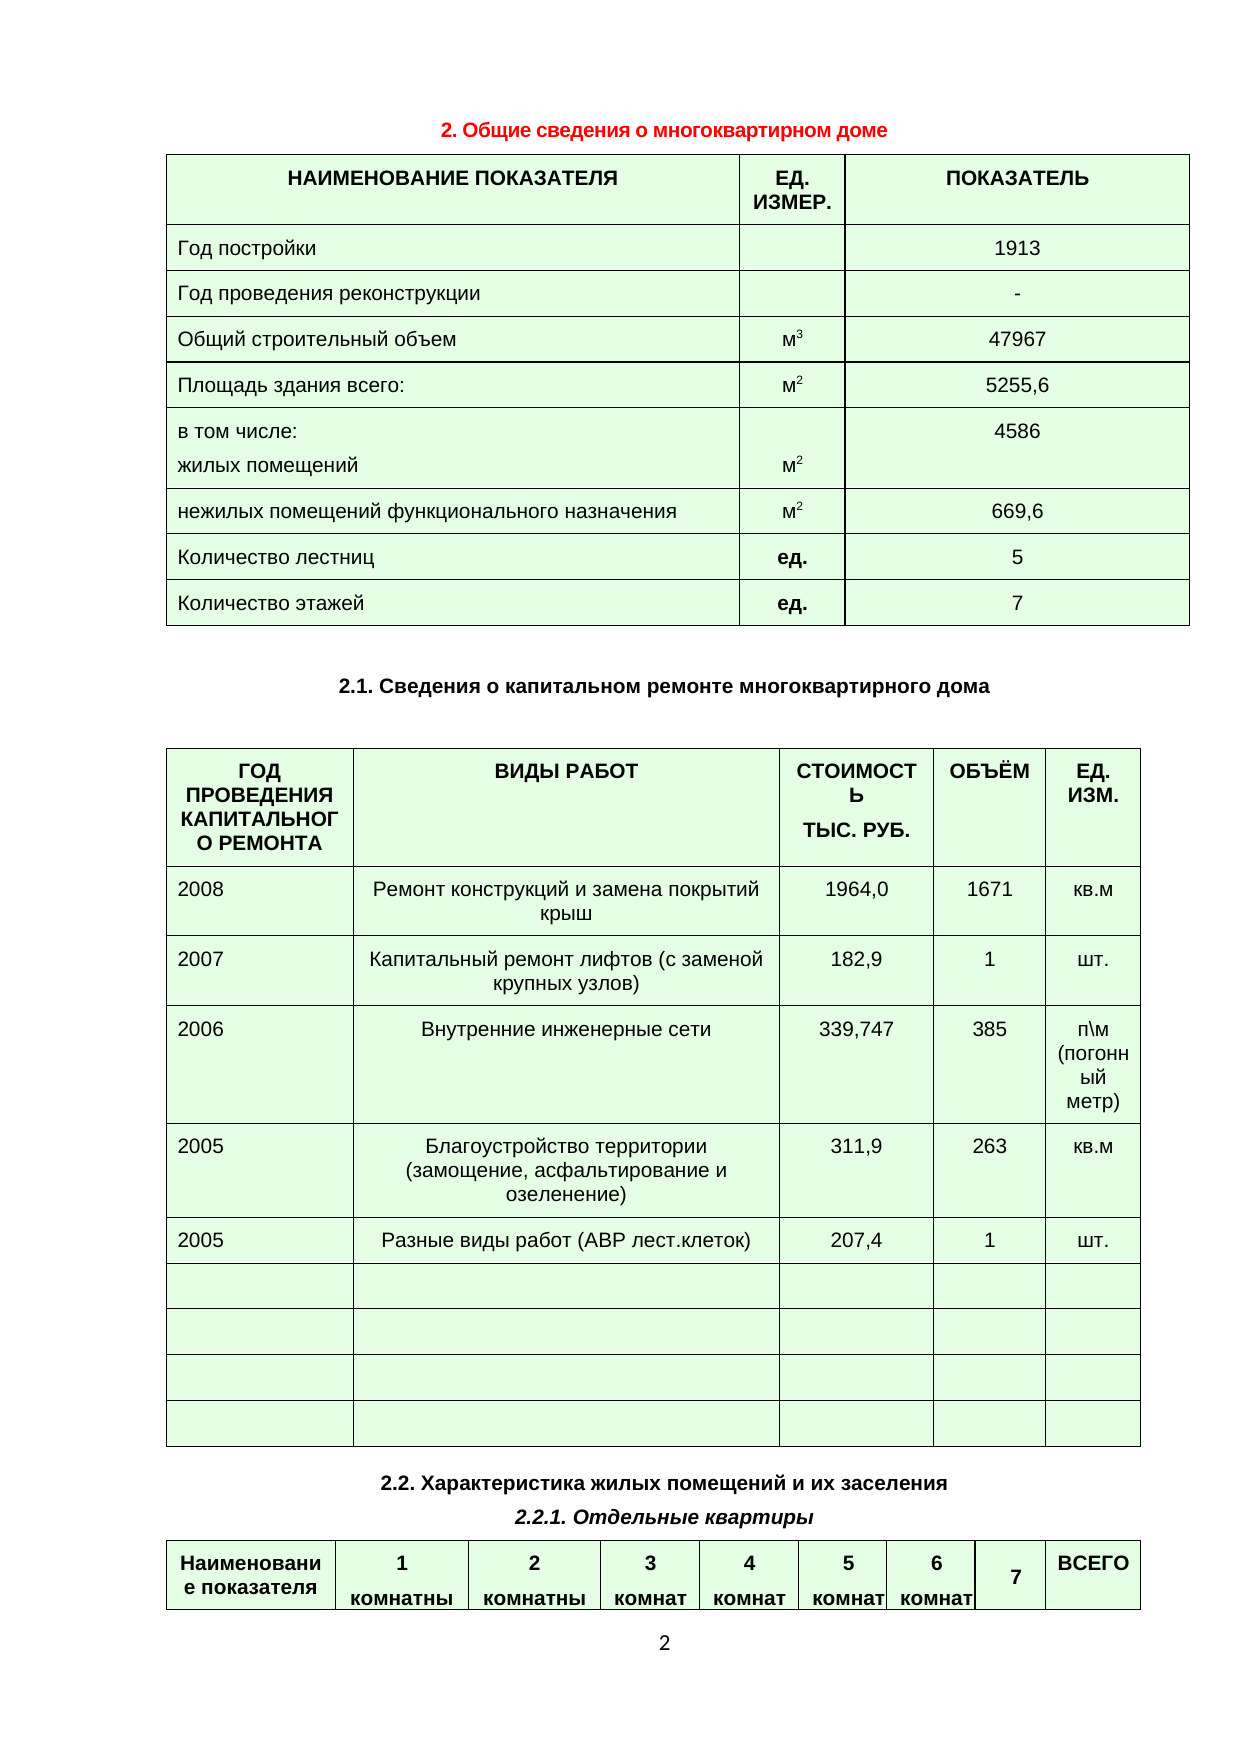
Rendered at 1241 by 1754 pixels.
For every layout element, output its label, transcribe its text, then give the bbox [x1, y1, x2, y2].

table_cell 339,747 [780, 1006, 933, 1123]
table_cell [167, 1264, 353, 1308]
table_cell Общий строительный объем [167, 317, 739, 361]
table_cell [167, 1401, 353, 1446]
table_cell 207,4 [780, 1218, 933, 1262]
table_cell кв.м [1046, 867, 1140, 935]
table_header 7 и более [976, 1541, 1045, 1609]
table_header ВСЕГО [1046, 1541, 1140, 1609]
table_cell [740, 225, 844, 270]
table_cell 2006 [167, 1006, 353, 1123]
table_cell [780, 1401, 933, 1446]
table_header Объём [934, 749, 1045, 866]
table_header 2 комнатные [469, 1541, 600, 1609]
table_cell 311,9 [780, 1124, 933, 1217]
table_cell [167, 1355, 353, 1400]
table_cell Разные виды работ (АВР лест.клеток) [354, 1218, 779, 1262]
table_cell [934, 1264, 1045, 1308]
table_cell кв.м [1046, 1124, 1140, 1217]
table_cell [934, 1309, 1045, 1354]
table_cell Количество этажей [167, 580, 739, 625]
table_header Ед. Изм. [1046, 749, 1140, 866]
table_header Показатель [846, 155, 1189, 224]
table_cell м2 [740, 363, 844, 407]
table_cell м2 [740, 408, 844, 487]
table_header 6 комнат- ные [887, 1541, 974, 1609]
table_cell [780, 1264, 933, 1308]
table_cell 47967 [846, 317, 1189, 361]
table_cell Год проведения реконструкции [167, 271, 739, 316]
table_header 3 комнат- ные [601, 1541, 699, 1609]
table_cell в том числе: жилых помещений [167, 408, 739, 487]
table_cell 385 [934, 1006, 1045, 1123]
table_cell п\м (погонный метр) [1046, 1006, 1140, 1123]
table_cell 5255,6 [846, 363, 1189, 407]
table_header 5 комнат- ные [799, 1541, 886, 1609]
table_cell [934, 1401, 1045, 1446]
table_cell 669,6 [846, 489, 1189, 533]
table_header Ед. измер. [740, 155, 844, 224]
table_header Виды работ [354, 749, 779, 866]
table_cell Год постройки [167, 225, 739, 270]
subtitle 2. Общие сведения о многоквартирном доме [177, 118, 1152, 142]
table_cell ед. [740, 580, 844, 625]
table_cell 5 [846, 534, 1189, 579]
table_cell м2 [740, 489, 844, 533]
table_cell 2008 [167, 867, 353, 935]
table_cell [1046, 1264, 1140, 1308]
table_cell нежилых помещений функционального назначения [167, 489, 739, 533]
table_cell м3 [740, 317, 844, 361]
table_cell [780, 1309, 933, 1354]
table_cell шт. [1046, 1218, 1140, 1262]
table_cell Ремонт конструкций и замена покрытий крыш [354, 867, 779, 935]
table_cell 1913 [846, 225, 1189, 270]
table_cell [1046, 1355, 1140, 1400]
table_cell Благоустройство территории (замощение, асфальтирование и озеленение) [354, 1124, 779, 1217]
text 2.2. Характеристика жилых помещений и их заселения [177, 1471, 1152, 1495]
table_cell 1 [934, 1218, 1045, 1262]
text 2.1. Сведения о капитальном ремонте многоквартирного дома [177, 674, 1152, 698]
table_cell [354, 1309, 779, 1354]
table_cell 1 [934, 936, 1045, 1005]
table_cell [780, 1355, 933, 1400]
table_cell шт. [1046, 936, 1140, 1005]
table_cell ед. [740, 534, 844, 579]
table_cell 2007 [167, 936, 353, 1005]
table_cell [354, 1264, 779, 1308]
table_cell [934, 1355, 1045, 1400]
text 2.2.1. Отдельные квартиры [177, 1505, 1152, 1529]
table_cell 182,9 [780, 936, 933, 1005]
table_header Наименование показателя [167, 155, 739, 224]
table_cell [1046, 1309, 1140, 1354]
table_cell - [846, 271, 1189, 316]
table_cell Внутренние инженерные сети [354, 1006, 779, 1123]
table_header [167, 1541, 335, 1609]
table_cell 1964,0 [780, 867, 933, 935]
table_cell 2005 [167, 1124, 353, 1217]
table_header Стоимость ТЫС. Руб. [780, 749, 933, 866]
table_cell Площадь здания всего: [167, 363, 739, 407]
table_cell 263 [934, 1124, 1045, 1217]
table_cell [167, 1309, 353, 1354]
table_header 4 комнат- ные [700, 1541, 798, 1609]
table_cell [354, 1401, 779, 1446]
table_cell 7 [846, 580, 1189, 625]
table_cell 2005 [167, 1218, 353, 1262]
table_cell Количество лестниц [167, 534, 739, 579]
table_cell [740, 271, 844, 316]
table_cell [354, 1355, 779, 1400]
table_header Год проведения капитального ремонта [167, 749, 353, 866]
table_cell 4586 [846, 408, 1189, 487]
table_cell Капитальный ремонт лифтов (с заменой крупных узлов) [354, 936, 779, 1005]
table_cell [1046, 1401, 1140, 1446]
table_cell 1671 [934, 867, 1045, 935]
table_header 1 комнатные [336, 1541, 468, 1609]
